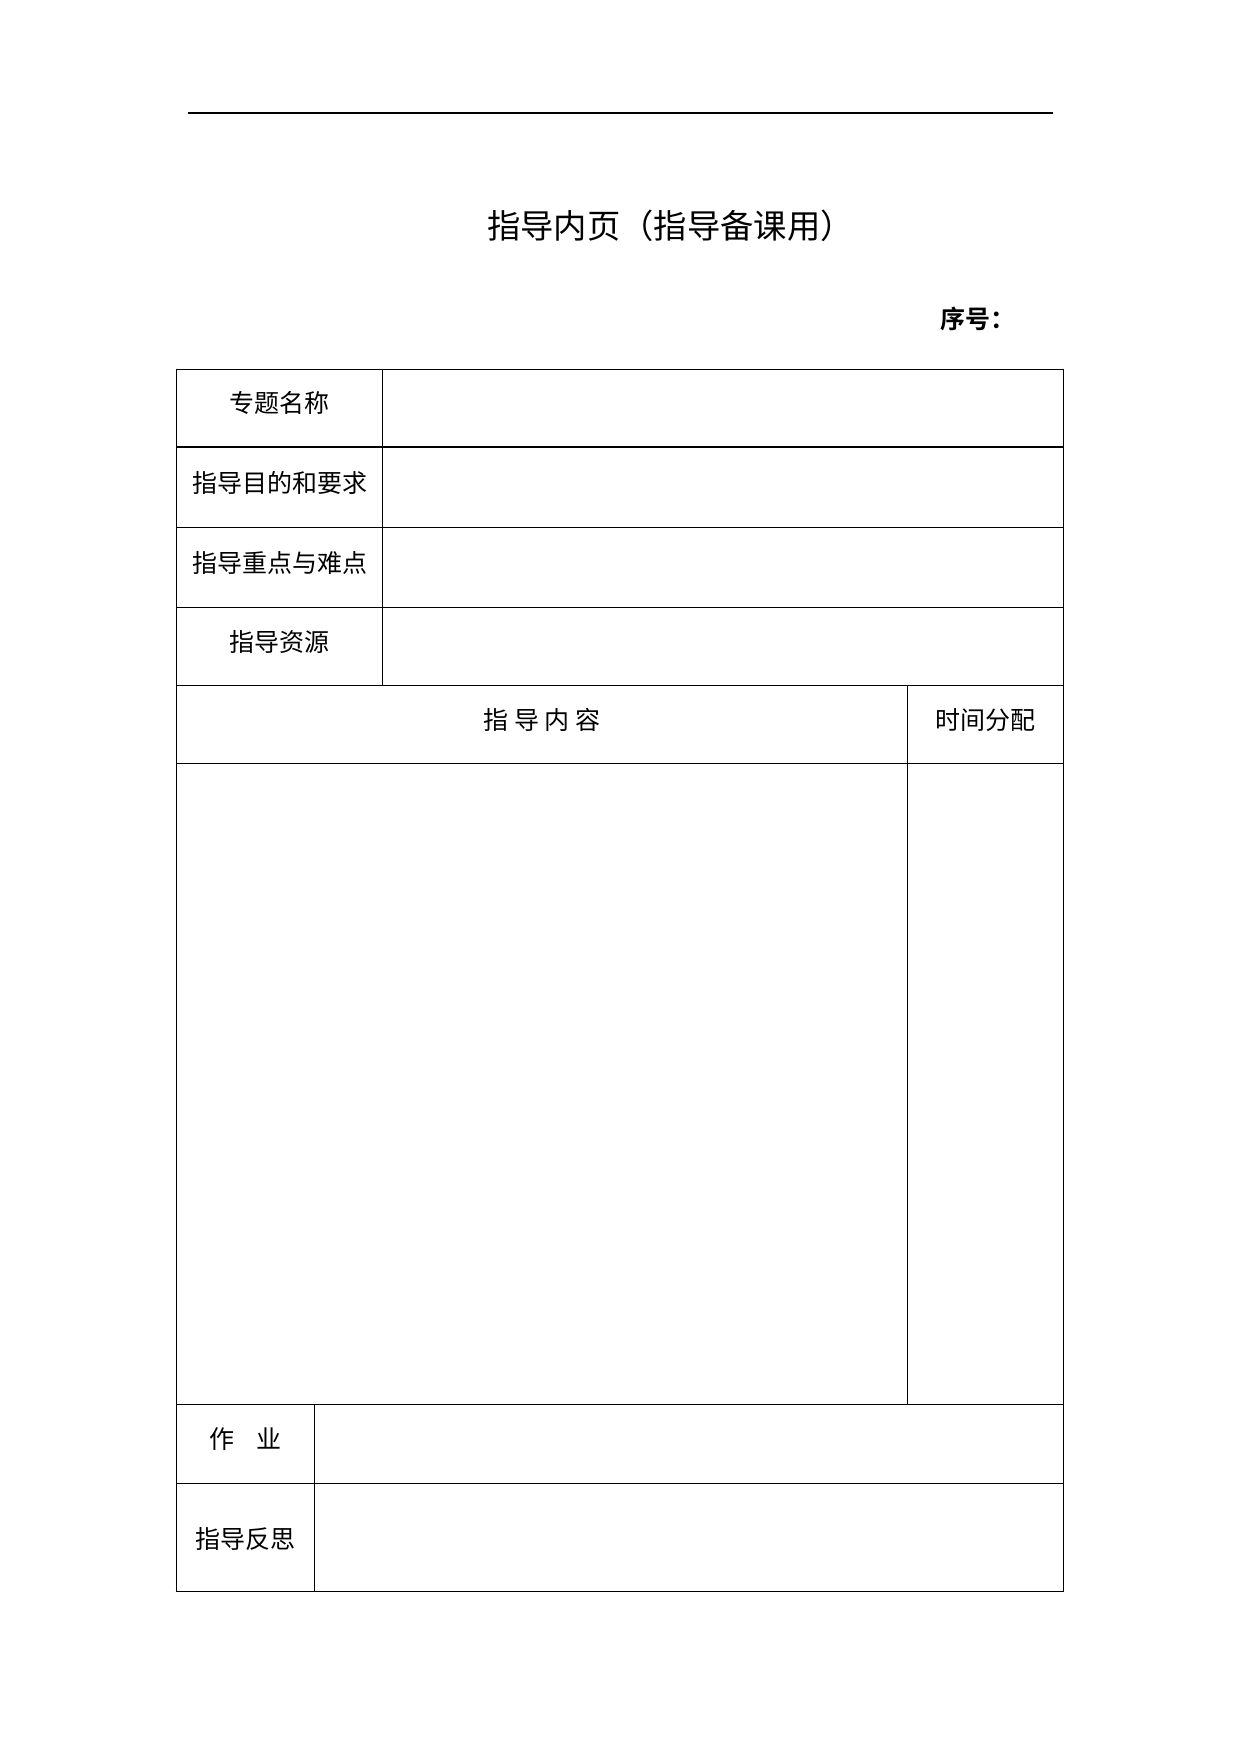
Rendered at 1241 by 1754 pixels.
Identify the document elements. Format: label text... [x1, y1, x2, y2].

table_cell 时间分配 [908, 686, 1063, 763]
table_cell [383, 448, 1063, 527]
table_cell 指导反思与 总结分析 [177, 1484, 314, 1591]
table_cell [177, 764, 907, 1404]
table_cell [908, 764, 1063, 1404]
table_header [383, 370, 1063, 446]
table_cell 指 导 内 容 [177, 686, 907, 763]
table_cell 指导资源 [177, 608, 382, 685]
table_cell 指导目的和要求 [177, 448, 382, 527]
table_cell 指导重点与难点 [177, 528, 382, 607]
text 序号： [187, 285, 1015, 350]
table_header 专题名称 [177, 370, 382, 446]
table_cell 作 业 [177, 1405, 314, 1483]
table_cell [383, 528, 1063, 607]
table_cell [315, 1405, 1063, 1483]
text 指导内页（指导备课用） [187, 191, 1053, 256]
table_cell [315, 1484, 1063, 1591]
table_cell [383, 608, 1063, 685]
